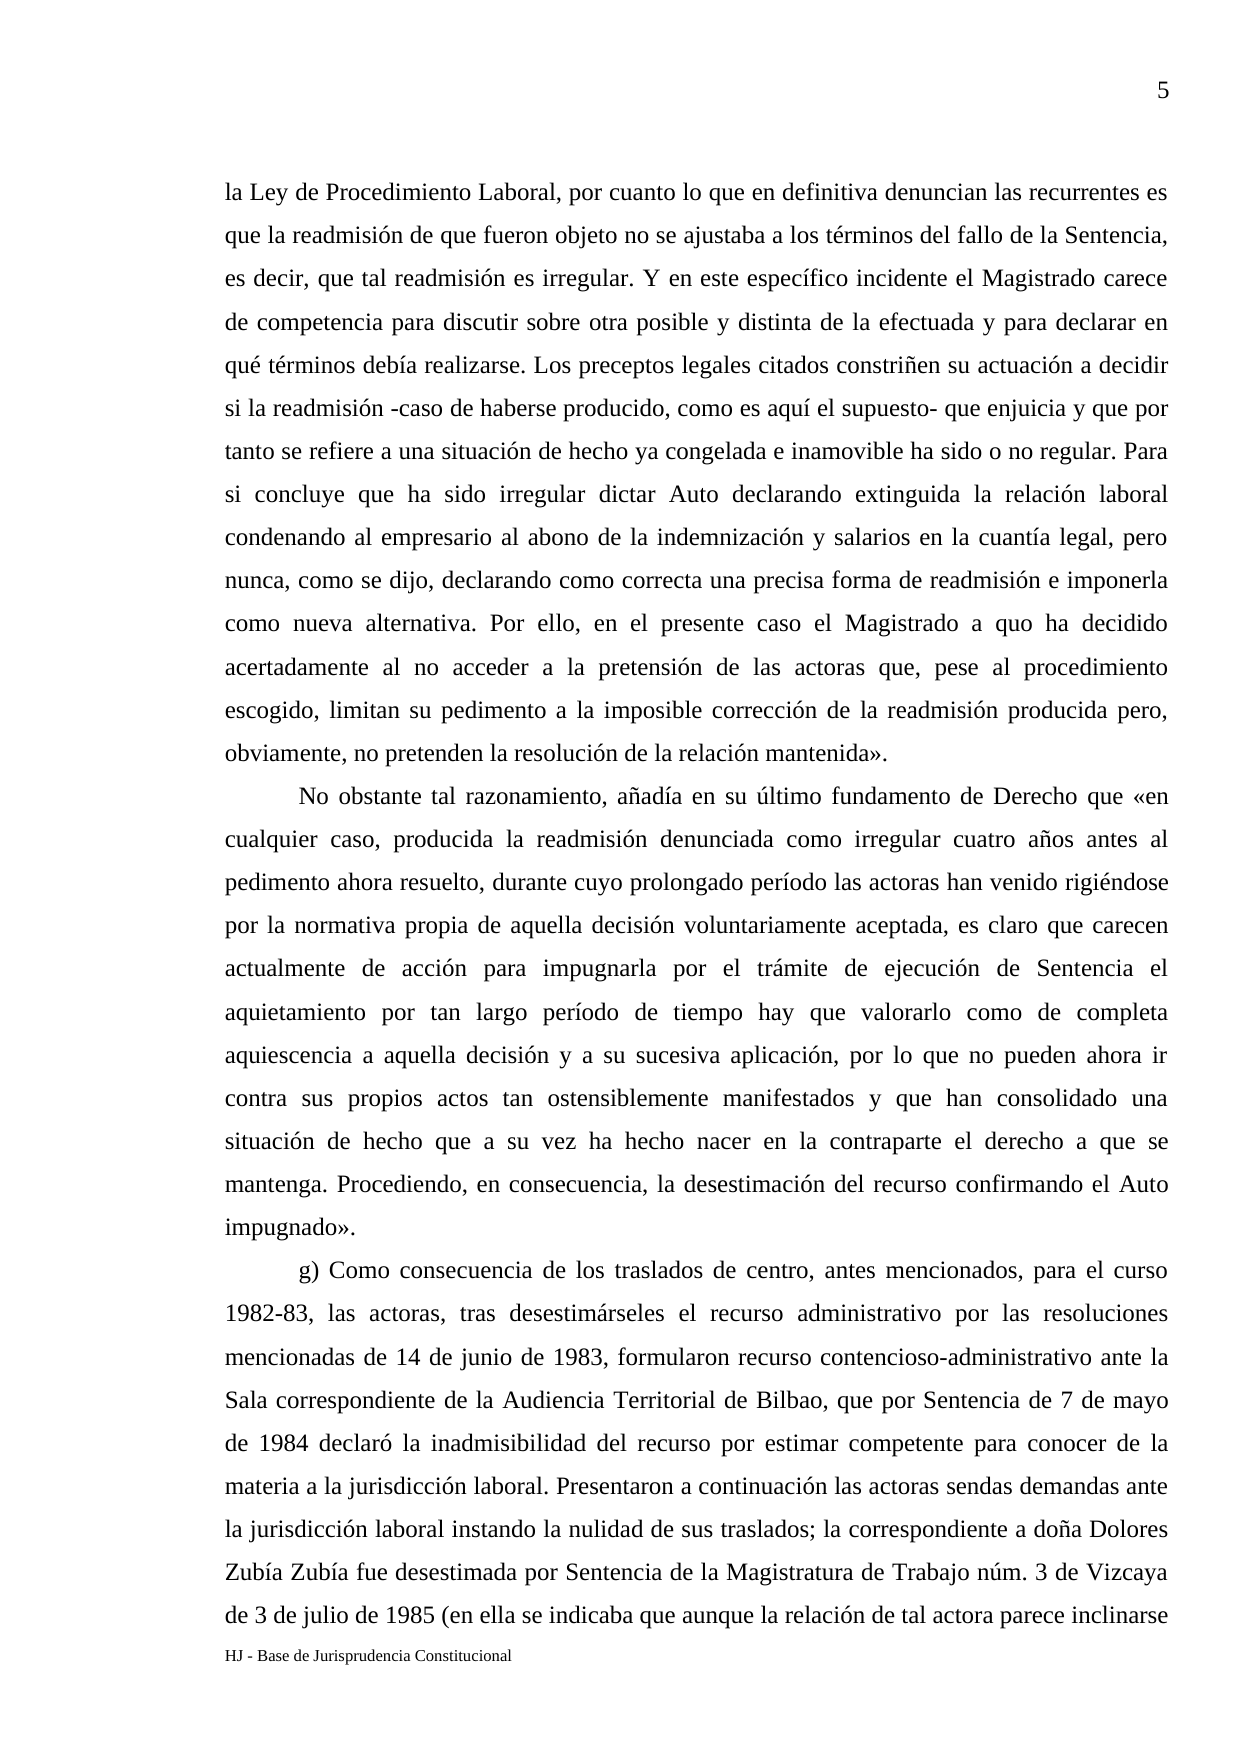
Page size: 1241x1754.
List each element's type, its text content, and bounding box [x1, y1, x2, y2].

text No obstante tal razonamiento, añadía en su último fundamento de Derecho que «en cualquier caso, producida la readmisión denunciada como irregular cuatro años antes al pedimento ahora resuelto, durante cuyo prolongado período las actoras han venido rigiéndose por la normativa propia de aquella decisión voluntariamente aceptada, es claro que carecen actualmente de acción para impugnarla por el trámite de ejecución de Sentencia el aquietamiento por tan largo período de tiempo hay que valorarlo como de completa aquiescencia a aquella decisión y a su sucesiva aplicación, por lo que no pueden ahora ir contra sus propios actos tan ostensiblemente manifestados y que han consolidado una situación de hecho que a su vez ha hecho nacer en la contraparte el derecho a que se mantenga. Procediendo, en consecuencia, la desestimación del recurso confirmando el Auto impugnado». [224, 781, 1169, 1241]
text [224, 177, 1169, 767]
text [224, 1255, 1169, 1629]
